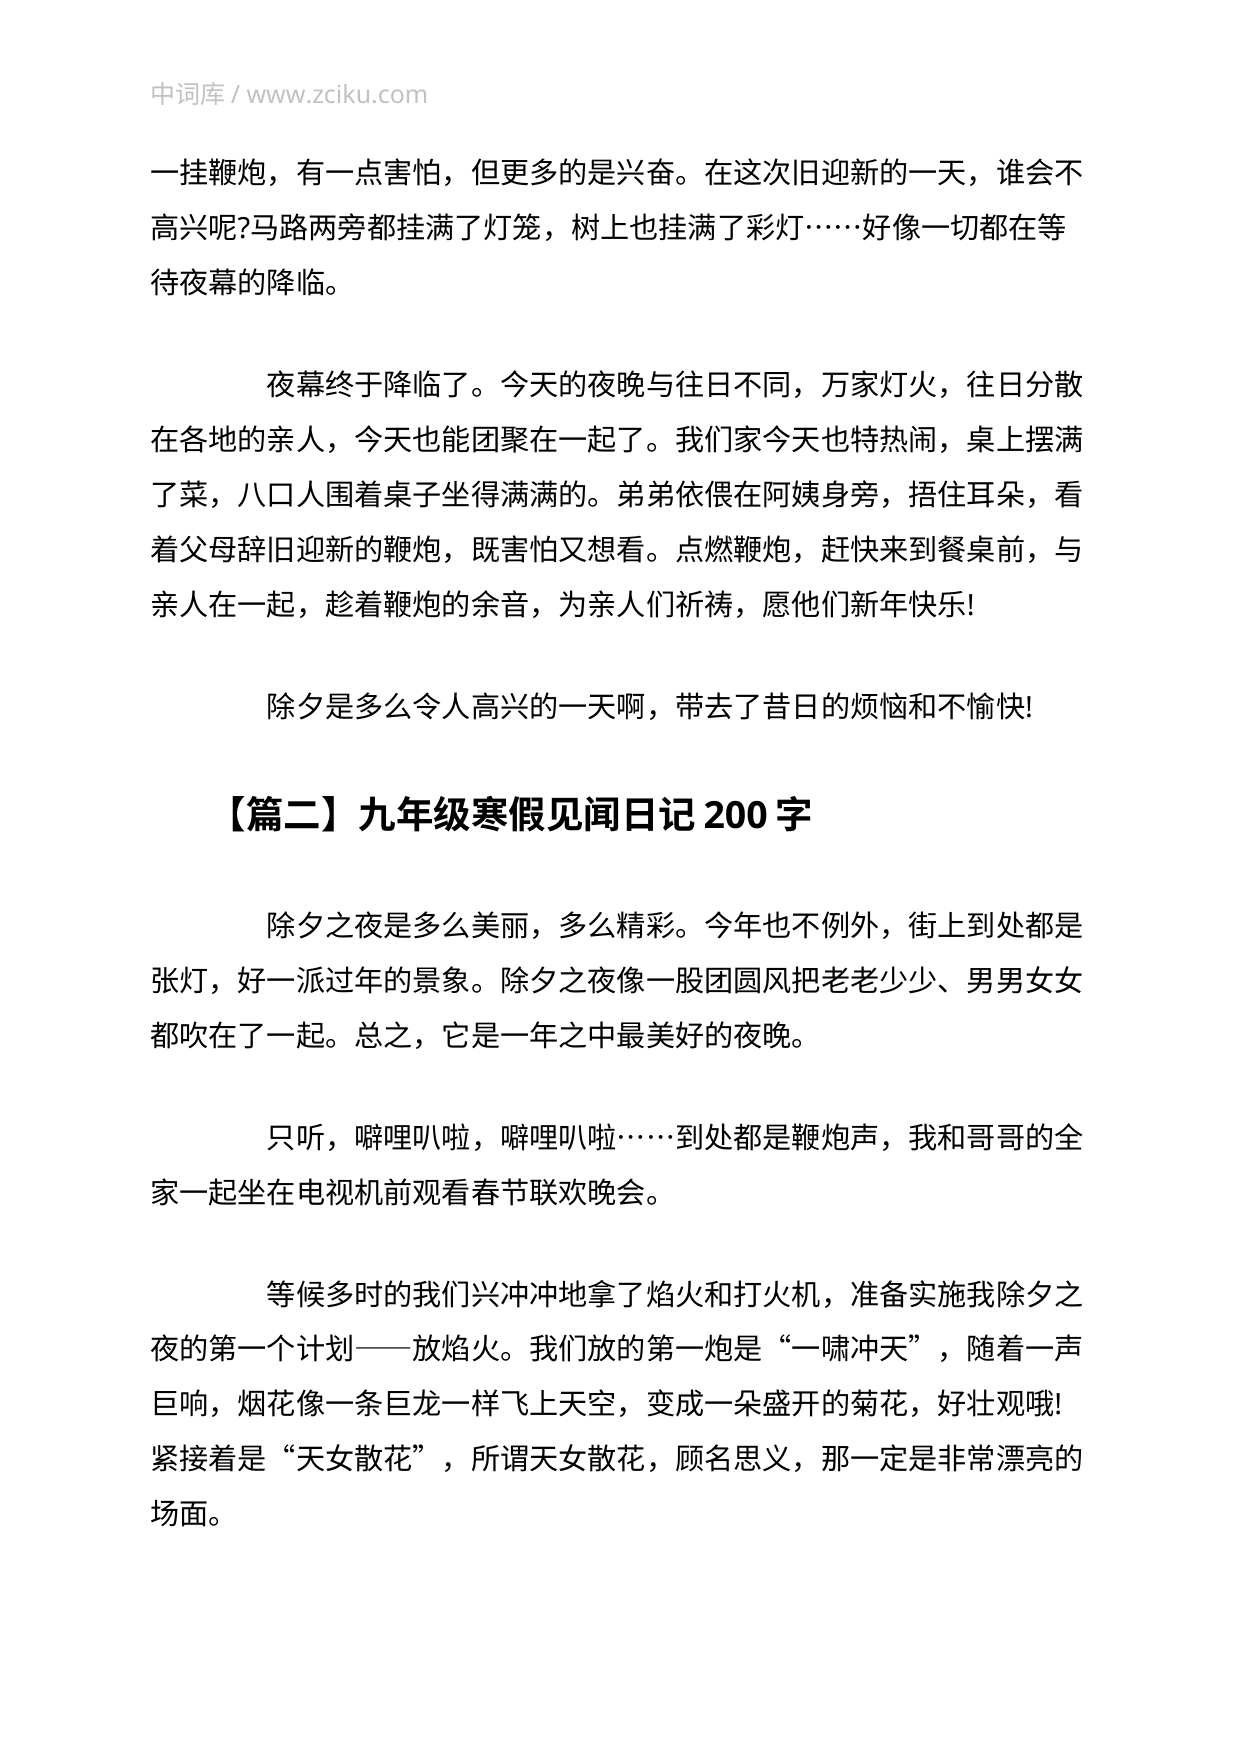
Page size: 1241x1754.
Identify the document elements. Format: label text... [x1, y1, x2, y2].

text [150, 150, 1090, 302]
text 夜幕终于降临了。今天的夜晚与往日不同，万家灯火，往日分散在各地的亲人，今天也能团聚在一起了。我们家今天也特热闹，桌上摆满了菜，八口人围着桌子坐得满满的。弟弟依偎在阿姨身旁，捂住耳朵，看着父母辞旧迎新的鞭炮，既害怕又想看。点燃鞭炮，赶快来到餐桌前，与亲人在一起，趁着鞭炮的余音，为亲人们祈祷，愿他们新年快乐! [150, 362, 1090, 624]
text 等候多时的我们兴冲冲地拿了焰火和打火机，准备实施我除夕之夜的第一个计划——放焰火。我们放的第一炮是“一啸冲天”，随着一声巨响，烟花像一条巨龙一样飞上天空，变成一朵盛开的菊花，好壮观哦!紧接着是“天女散花”，所谓天女散花，顾名思义，那一定是非常漂亮的场面。 [150, 1271, 1090, 1533]
text 除夕之夜是多么美丽，多么精彩。今年也不例外，街上到处都是张灯，好一派过年的景象。除夕之夜像一股团圆风把老老少少、男男女女都吹在了一起。总之，它是一年之中最美好的夜晚。 [150, 903, 1090, 1055]
text 【篇二】九年级寒假见闻日记200字 [150, 785, 1090, 840]
text 只听，噼哩叭啦，噼哩叭啦……到处都是鞭炮声，我和哥哥的全家一起坐在电视机前观看春节联欢晚会。 [150, 1114, 1090, 1212]
text 除夕是多么令人高兴的一天啊，带去了昔日的烦恼和不愉快! [150, 683, 1090, 726]
